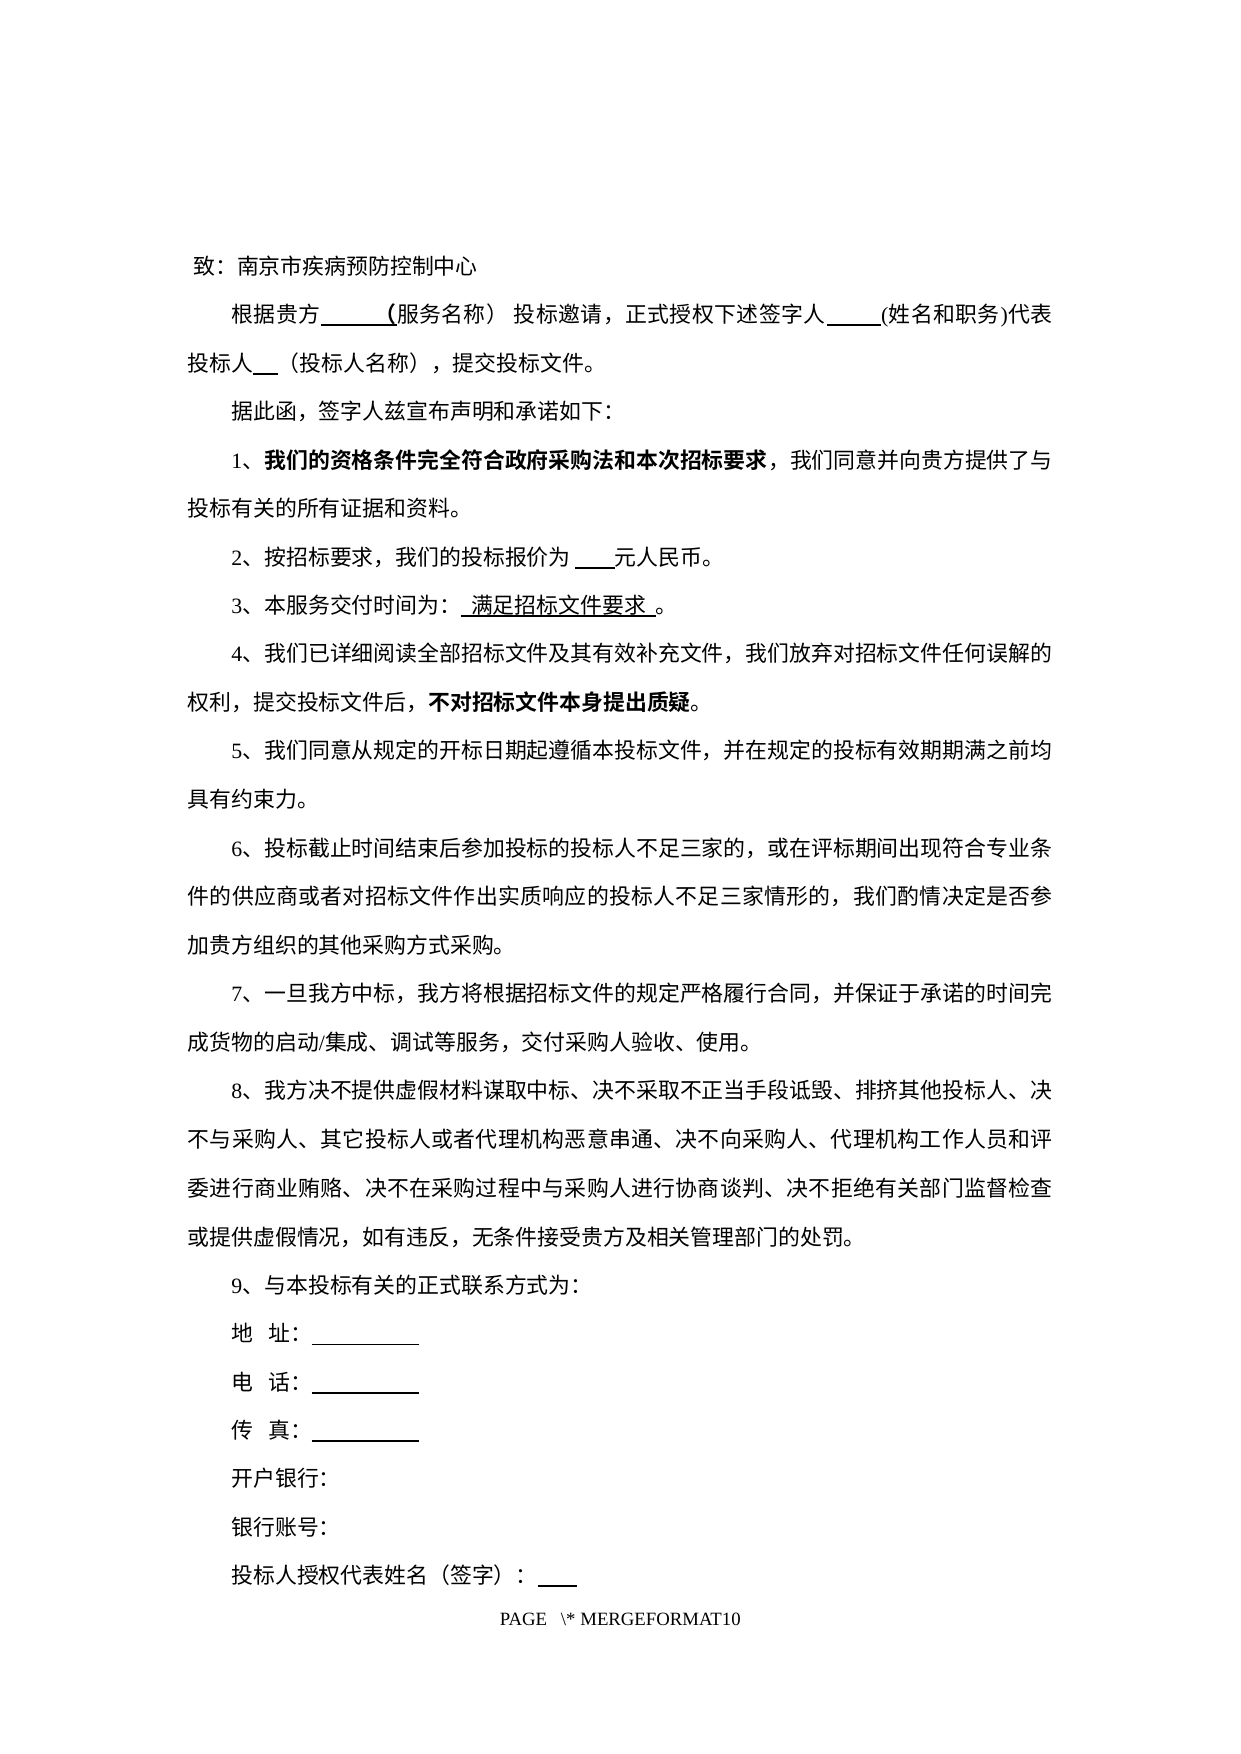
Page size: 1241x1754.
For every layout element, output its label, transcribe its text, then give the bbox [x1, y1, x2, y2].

text 2、按招标要求，我们的投标报价为 元人民币。 [231, 539, 1053, 572]
text 5、我们同意从规定的开标日期起遵循本投标文件，并在规定的投标有效期期满之前均具有约束力。 [187, 733, 1053, 814]
text 电 话： [187, 1364, 1053, 1397]
text 1、我们的资格条件完全符合政府采购法和本次招标要求，我们同意并向贵方提供了与投标有关的所有证据和资料。 [187, 442, 1053, 523]
text 开户银行： [187, 1461, 1053, 1493]
text 3、本服务交付时间为： 满足招标文件要求 。 [187, 588, 1053, 620]
text 根据贵方 （服务名称） 投标邀请，正式授权下述签字人 (姓名和职务)代表投标人 （投标人名称），提交投标文件。 [187, 297, 1053, 378]
text 投标人授权代表姓名（签字）： [187, 1558, 1053, 1590]
text 地 址： [187, 1316, 1053, 1348]
text 传 真： [187, 1413, 1053, 1445]
text 4、我们已详细阅读全部招标文件及其有效补充文件，我们放弃对招标文件任何误解的权利，提交投标文件后，不对招标文件本身提出质疑。 [187, 636, 1053, 717]
text 8、我方决不提供虚假材料谋取中标、决不采取不正当手段诋毁、排挤其他投标人、决不与采购人、其它投标人或者代理机构恶意串通、决不向采购人、代理机构工作人员和评委进行商业贿赂、决不在采购过程中与采购人进行协商谈判、决不拒绝有关部门监督检查或提供虚假情况，如有违反，无条件接受贵方及相关管理部门的处罚。 [187, 1073, 1053, 1252]
text 9、与本投标有关的正式联系方式为： [187, 1268, 1053, 1300]
text 7、一旦我方中标，我方将根据招标文件的规定严格履行合同，并保证于承诺的时间完成货物的启动/集成、调试等服务，交付采购人验收、使用。 [187, 976, 1053, 1057]
text 致：南京市疾病预防控制中心 [187, 248, 1053, 281]
text 6、投标截止时间结束后参加投标的投标人不足三家的，或在评标期间出现符合专业条件的供应商或者对招标文件作出实质响应的投标人不足三家情形的，我们酌情决定是否参加贵方组织的其他采购方式采购。 [187, 830, 1053, 960]
text 据此函，签字人兹宣布声明和承诺如下： [187, 394, 1053, 426]
text 银行账号： [187, 1509, 1053, 1542]
